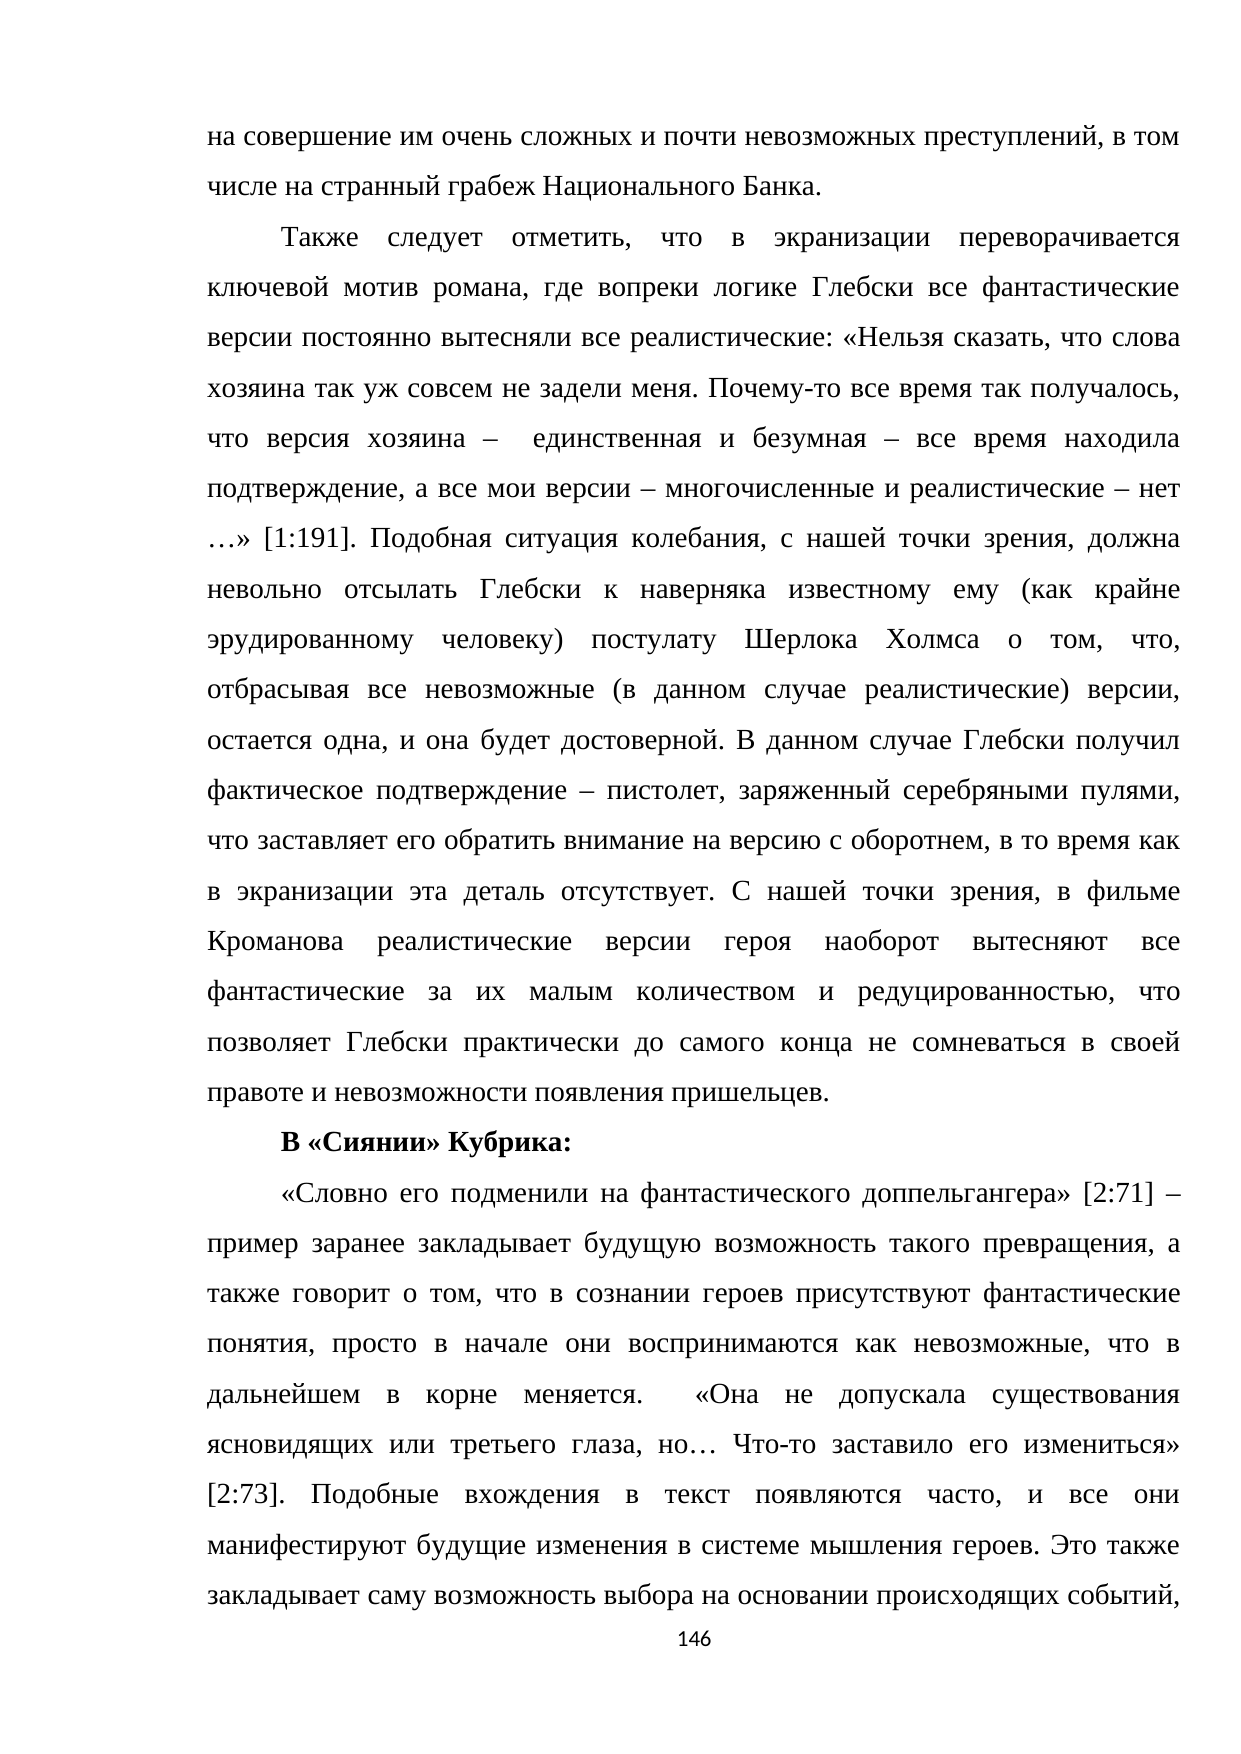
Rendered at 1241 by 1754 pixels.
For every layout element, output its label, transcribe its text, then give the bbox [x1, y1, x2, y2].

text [207, 118, 1181, 202]
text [207, 1175, 1181, 1611]
text Также следует отметить, что в экранизации переворачивается ключевой мотив романа, где вопреки логике Глебски все фантастические версии постоянно вытесняли все реалистические: «Нельзя сказать, что слова хозяина так уж совсем не задели меня. Почему-то все время так получалось, что версия хозяина – единственная и безумная – все время находила подтверждение, а все мои версии – многочисленные и реалистические – нет …» [1:191]. Подобная ситуация колебания, с нашей точки зрения, должна невольно отсылать Глебски к наверняка известному ему (как крайне эрудированному человеку) постулату Шерлока Холмса о том, что, отбрасывая все невозможные (в данном случае реалистические) версии, остается одна, и она будет достоверной. В данном случае Глебски получил фактическое подтверждение – пистолет, заряженный серебряными пулями, что заставляет его обратить внимание на версию с оборотнем, в то время как в экранизации эта деталь отсутствует. С нашей точки зрения, в фильме Кроманова реалистические версии героя наоборот вытесняют все фантастические за их малым количеством и редуцированностью, что позволяет Глебски практически до самого конца не сомневаться в своей правоте и невозможности появления пришельцев. [207, 219, 1181, 1108]
text В «Сиянии» Кубрика: [207, 1124, 1181, 1158]
